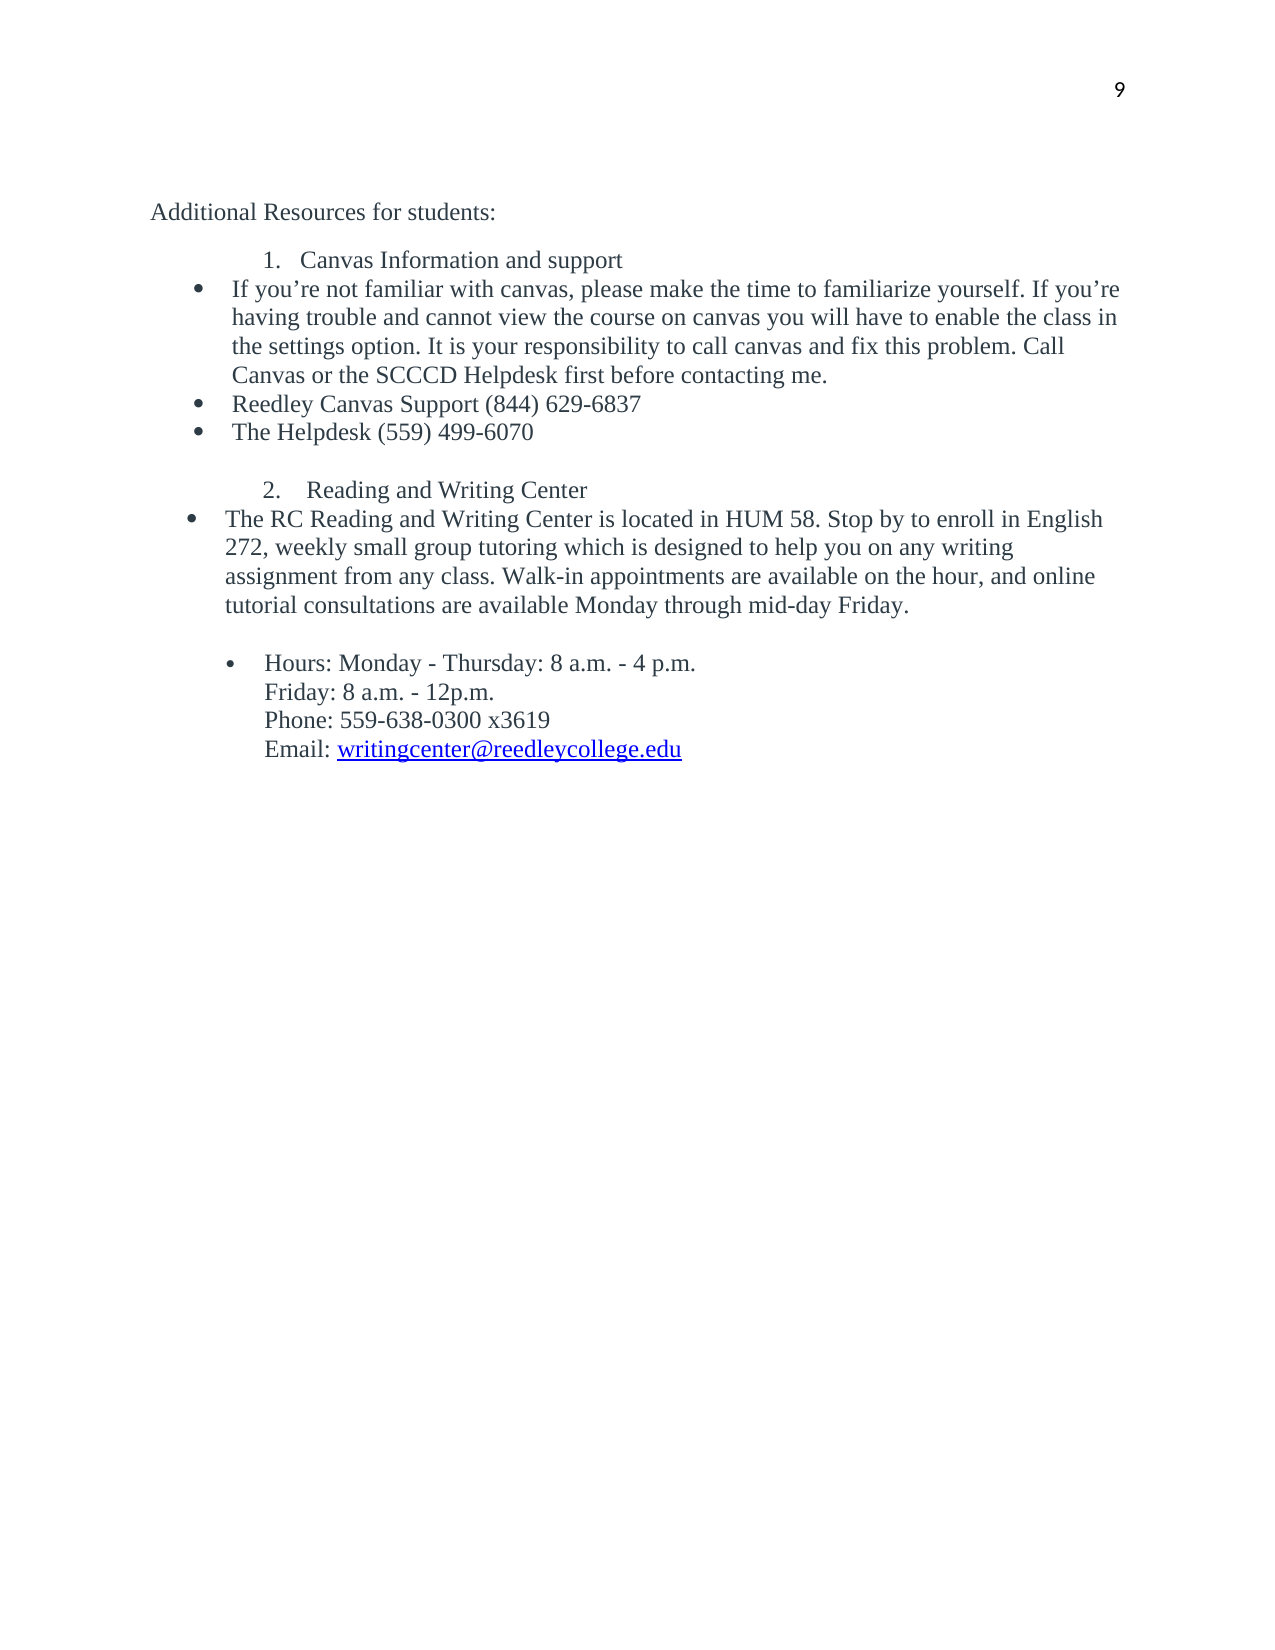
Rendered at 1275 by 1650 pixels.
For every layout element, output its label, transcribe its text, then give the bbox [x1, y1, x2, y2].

list The RC Reading and Writing Center is located in HUM 58. Stop by to enroll in English 272, weekly small group tutoring which is designed to help you on any writing assignment from any class. Walk-in appointments are available on the hour, and online tutorial consultations are available Monday through mid-day Friday. [187, 504, 1125, 619]
list Reedley Canvas Support (844) 629-6837 [194, 389, 1125, 417]
list Hours: Monday - Thursday: 8 a.m. - 4 p.m. Friday: 8 a.m. - 12p.m. Phone: 559-638-0300 x3619 Email: writingcenter@reedleycollege.edu [227, 648, 1125, 763]
list Reading and Writing Center [262, 475, 1125, 504]
text Additional Resources for students: [150, 197, 1125, 226]
list If you’re not familiar with canvas, please make the time to familiarize yourself. If you’re having trouble and cannot view the course on canvas you will have to enable the class in the settings option. It is your responsibility to call canvas and fix this problem. Call Canvas or the SCCCD Helpdesk first before contacting me. [194, 274, 1125, 389]
list Canvas Information and support [262, 245, 1125, 274]
list The Helpdesk (559) 499-6070 [194, 417, 1125, 446]
